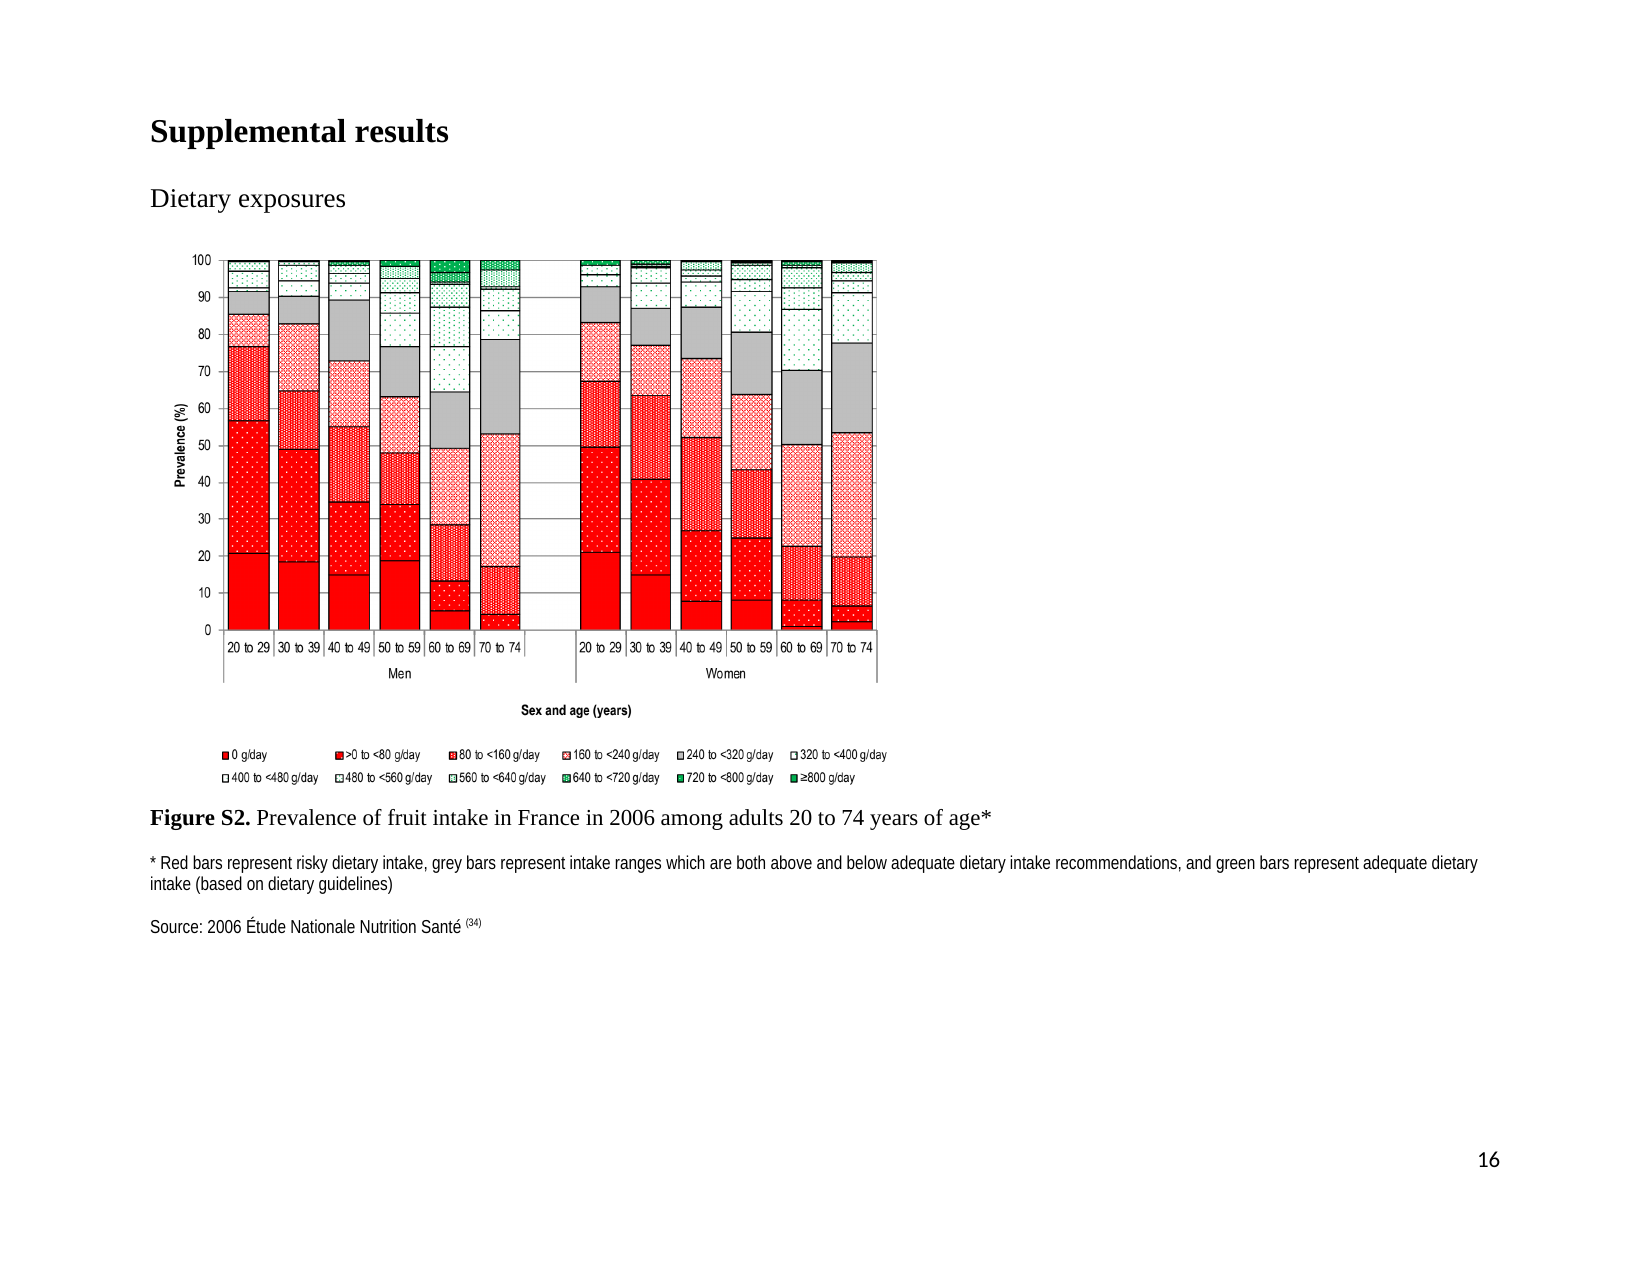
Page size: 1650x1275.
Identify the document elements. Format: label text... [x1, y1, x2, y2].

text Figure S2. Prevalence of fruit intake in France in 2006 among adults 20 to 74 years of age* [150, 804, 1500, 830]
subtitle Supplemental results [150, 111, 1500, 149]
text Source: 2006 Étude Nationale Nutrition Santé (34) [150, 916, 1500, 938]
text * Red bars represent risky dietary intake, grey bars represent intake ranges which are both above and below adequate dietary intake recommendations, and green bars represent adequate dietary intake (based on dietary guidelines) [150, 852, 1500, 895]
subtitle Dietary exposures [150, 182, 1500, 213]
